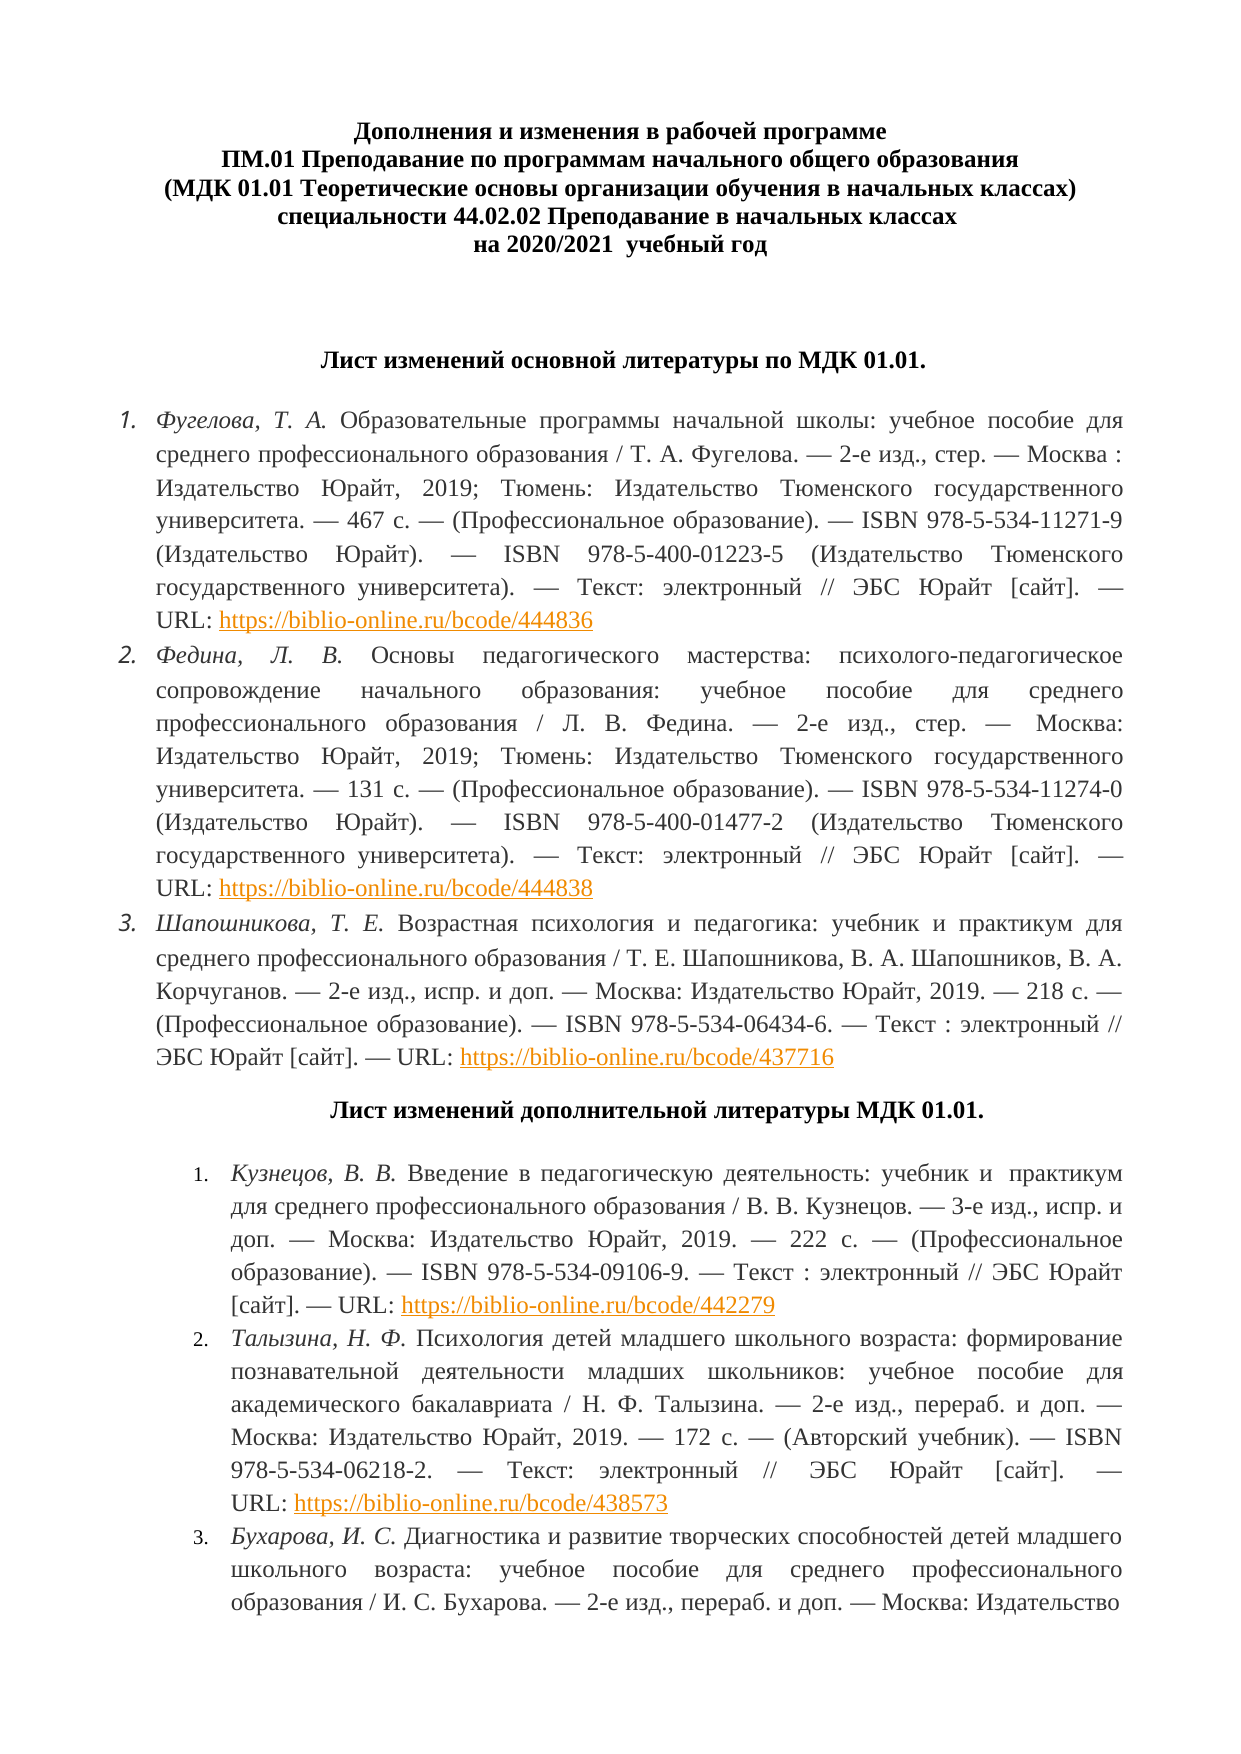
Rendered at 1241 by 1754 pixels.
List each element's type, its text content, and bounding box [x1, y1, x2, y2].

text специальности 44.02.02 Преподавание в начальных классах на 2020/2021 учебный год [277, 202, 981, 258]
text Дополнения и изменения в рабочей программе [354, 116, 1134, 144]
subtitle Лист изменений основной литературы по МДК 01.01. [321, 345, 1134, 373]
list Шапошникова, Т. Е. Возрастная психология и педагогика: учебник и практикум для среднего профессионального образования / Т. Е. Шапошникова, В. А. Шапошников, В. А. Корчуганов. — 2-е изд., испр. и доп. — Москва: Издательство Юрайт, 2019. — 218 с. — (Профессиональное образование). — ISBN 978-5-534-06434-6. — Текст : электронный // ЭБС Юрайт [сайт]. — URL: https://biblio-online.ru/bcode/437716 [118, 906, 1123, 1071]
list Федина, Л. В. Основы педагогического мастерства: психолого-педагогическое сопровождение начального образования: учебное пособие для среднего профессионального образования / Л. В. Федина. — 2-е изд., стер. — Москва: Издательство Юрайт, 2019; Тюмень: Издательство Тюменского государственного университета. — 131 с. — (Профессиональное образование). — ISBN 978-5-534-11274-0 (Издательство Юрайт). — ISBN 978-5-400-01477-2 (Издательство Тюменского государственного университета). — Текст: электронный // ЭБС Юрайт [сайт]. — URL: https://biblio-online.ru/bcode/444838 [118, 638, 1123, 902]
subtitle ПМ.01 Преподавание по программам начального общего образования (МДК 01.01 Теоретические основы организации обучения в начальных классах) [164, 145, 1084, 201]
list Фугелова, Т. А. Образовательные программы начальной школы: учебное пособие для среднего профессионального образования / Т. А. Фугелова. — 2-е изд., стер. — Москва : Издательство Юрайт, 2019; Тюмень: Издательство Тюменского государственного университета. — 467 с. — (Профессиональное образование). — ISBN 978-5-534-11271-9 (Издательство Юрайт). — ISBN 978-5-400-01223-5 (Издательство Тюменского государственного университета). — Текст: электронный // ЭБС Юрайт [сайт]. — URL: https://biblio-online.ru/bcode/444836 [118, 403, 1123, 633]
subtitle Лист изменений дополнительной литературы МДК 01.01. [330, 1095, 1134, 1124]
list Бухарова, И. С. Диагностика и развитие творческих способностей детей младшего школьного возраста: учебное пособие для среднего профессионального образования / И. С. Бухарова. — 2-е изд., перераб. и доп. — Москва: Издательство [193, 1521, 1123, 1616]
list Кузнецов, В. В. Введение в педагогическую деятельность: учебник и практикум для среднего профессионального образования / В. В. Кузнецов. — 3-е изд., испр. и доп. — Москва: Издательство Юрайт, 2019. — 222 с. — (Профессиональное образование). — ISBN 978-5-534-09106-9. — Текст : электронный // ЭБС Юрайт [сайт]. — URL: https://biblio-online.ru/bcode/442279 [193, 1158, 1123, 1318]
list Талызина, Н. Ф. Психология детей младшего школьного возраста: формирование познавательной деятельности младших школьников: учебное пособие для академического бакалавриата / Н. Ф. Талызина. — 2-е изд., перераб. и доп. — Москва: Издательство Юрайт, 2019. — 172 с. — (Авторский учебник). — ISBN 978-5-534-06218-2. — Текст: электронный // ЭБС Юрайт [сайт]. — URL: https://biblio-online.ru/bcode/438573 [193, 1323, 1123, 1517]
